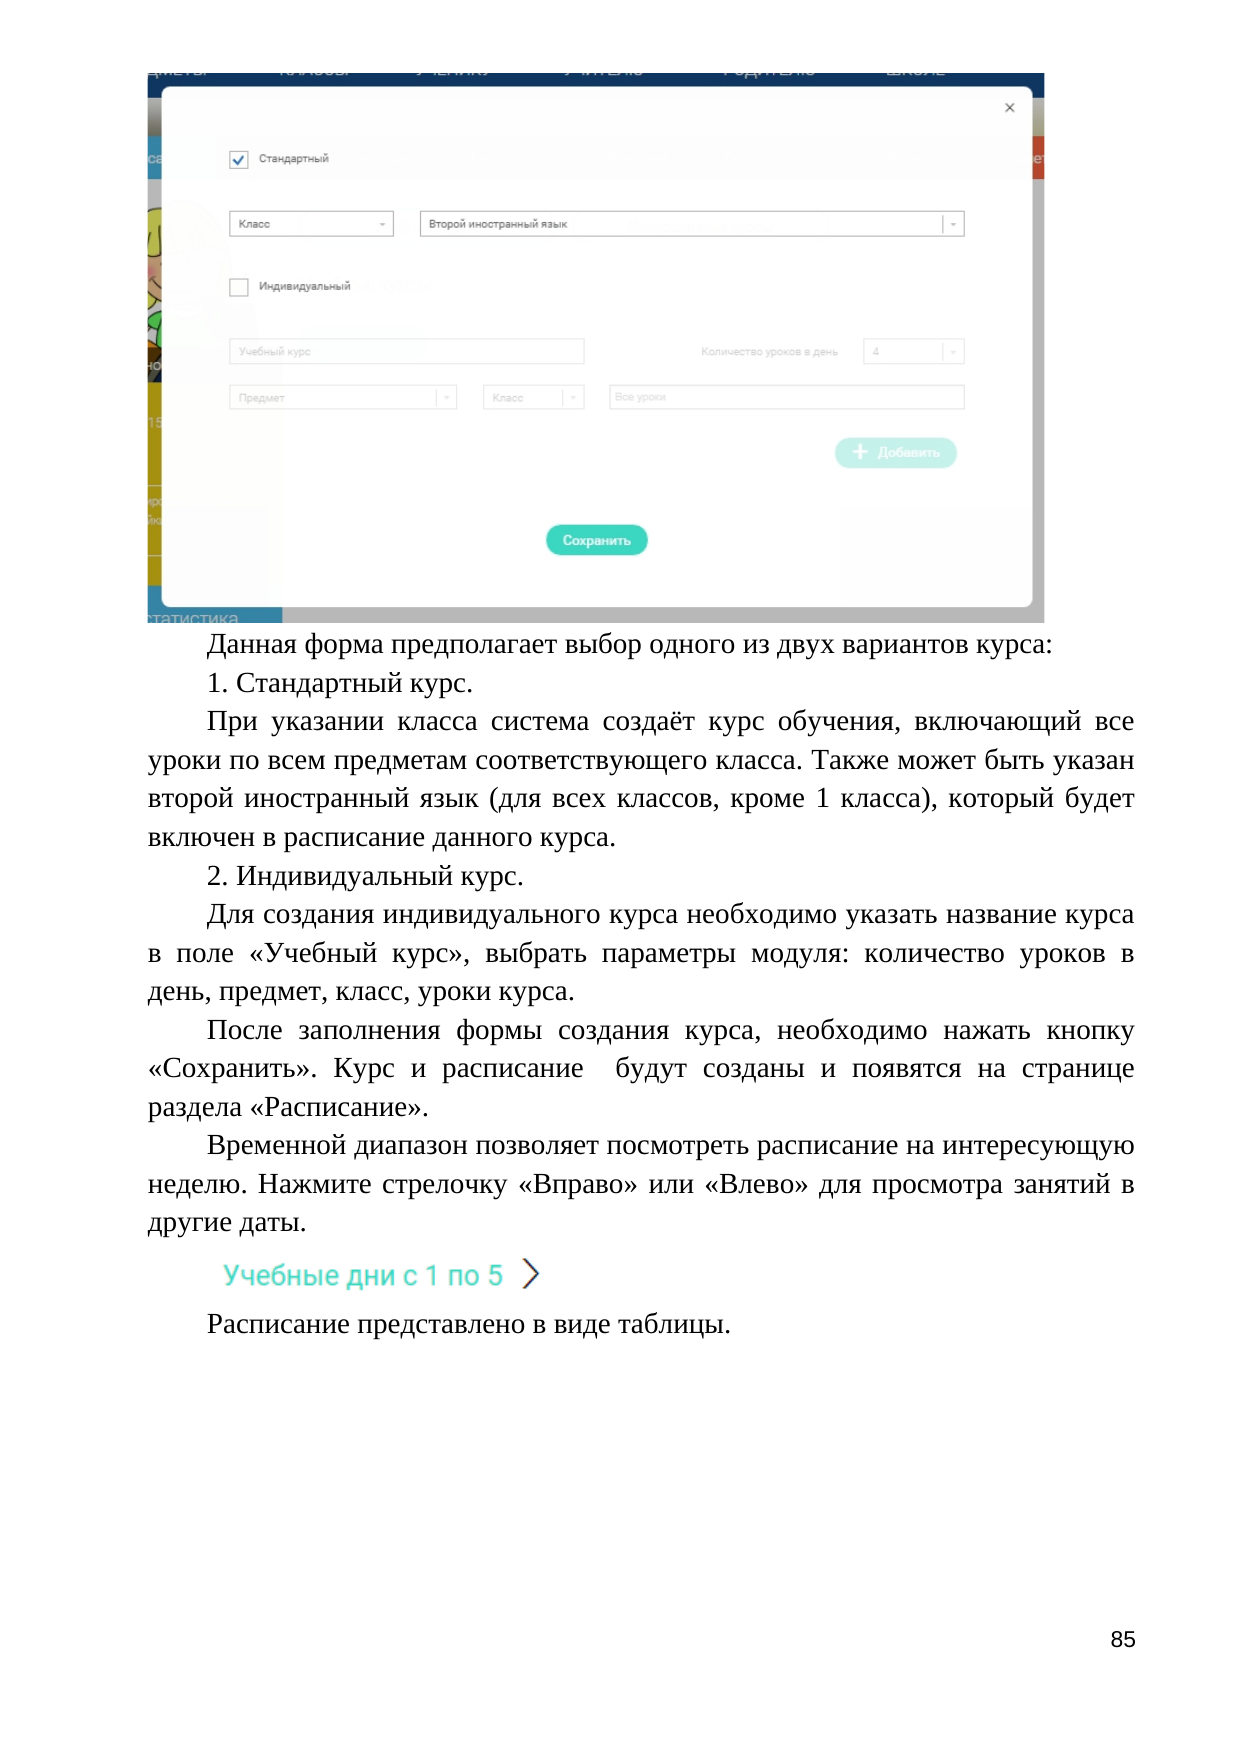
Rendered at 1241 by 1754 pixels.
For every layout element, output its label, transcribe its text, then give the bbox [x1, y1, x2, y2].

text Расписание представлено в виде таблицы. [148, 1306, 1136, 1340]
text Данная форма предполагает выбор одного из двух вариантов курса: [148, 626, 1136, 660]
text 1. Стандартный курс. [148, 665, 1136, 698]
text 2. Индивидуальный курс. [148, 858, 1136, 891]
picture [147, 73, 1045, 623]
text Временной диапазон позволяет посмотреть расписание на интересующую неделю. Нажмите стрелочку «Вправо» или «Влево» для просмотра занятий в другие даты. [148, 1127, 1136, 1238]
text После заполнения формы создания курса, необходимо нажать кнопку «Сохранить». Курс и расписание будут созданы и появятся на странице раздела «Расписание». [148, 1012, 1136, 1122]
picture [206, 1243, 559, 1303]
text При указании класса система создаёт курс обучения, включающий все уроки по всем предметам соответствующего класса. Также может быть указан второй иностранный язык (для всех классов, кроме 1 класса), который будет включен в расписание данного курса. [148, 703, 1136, 853]
text Для создания индивидуального курса необходимо указать название курса в поле «Учебный курс», выбрать параметры модуля: количество уроков в день, предмет, класс, уроки курса. [148, 896, 1136, 1007]
